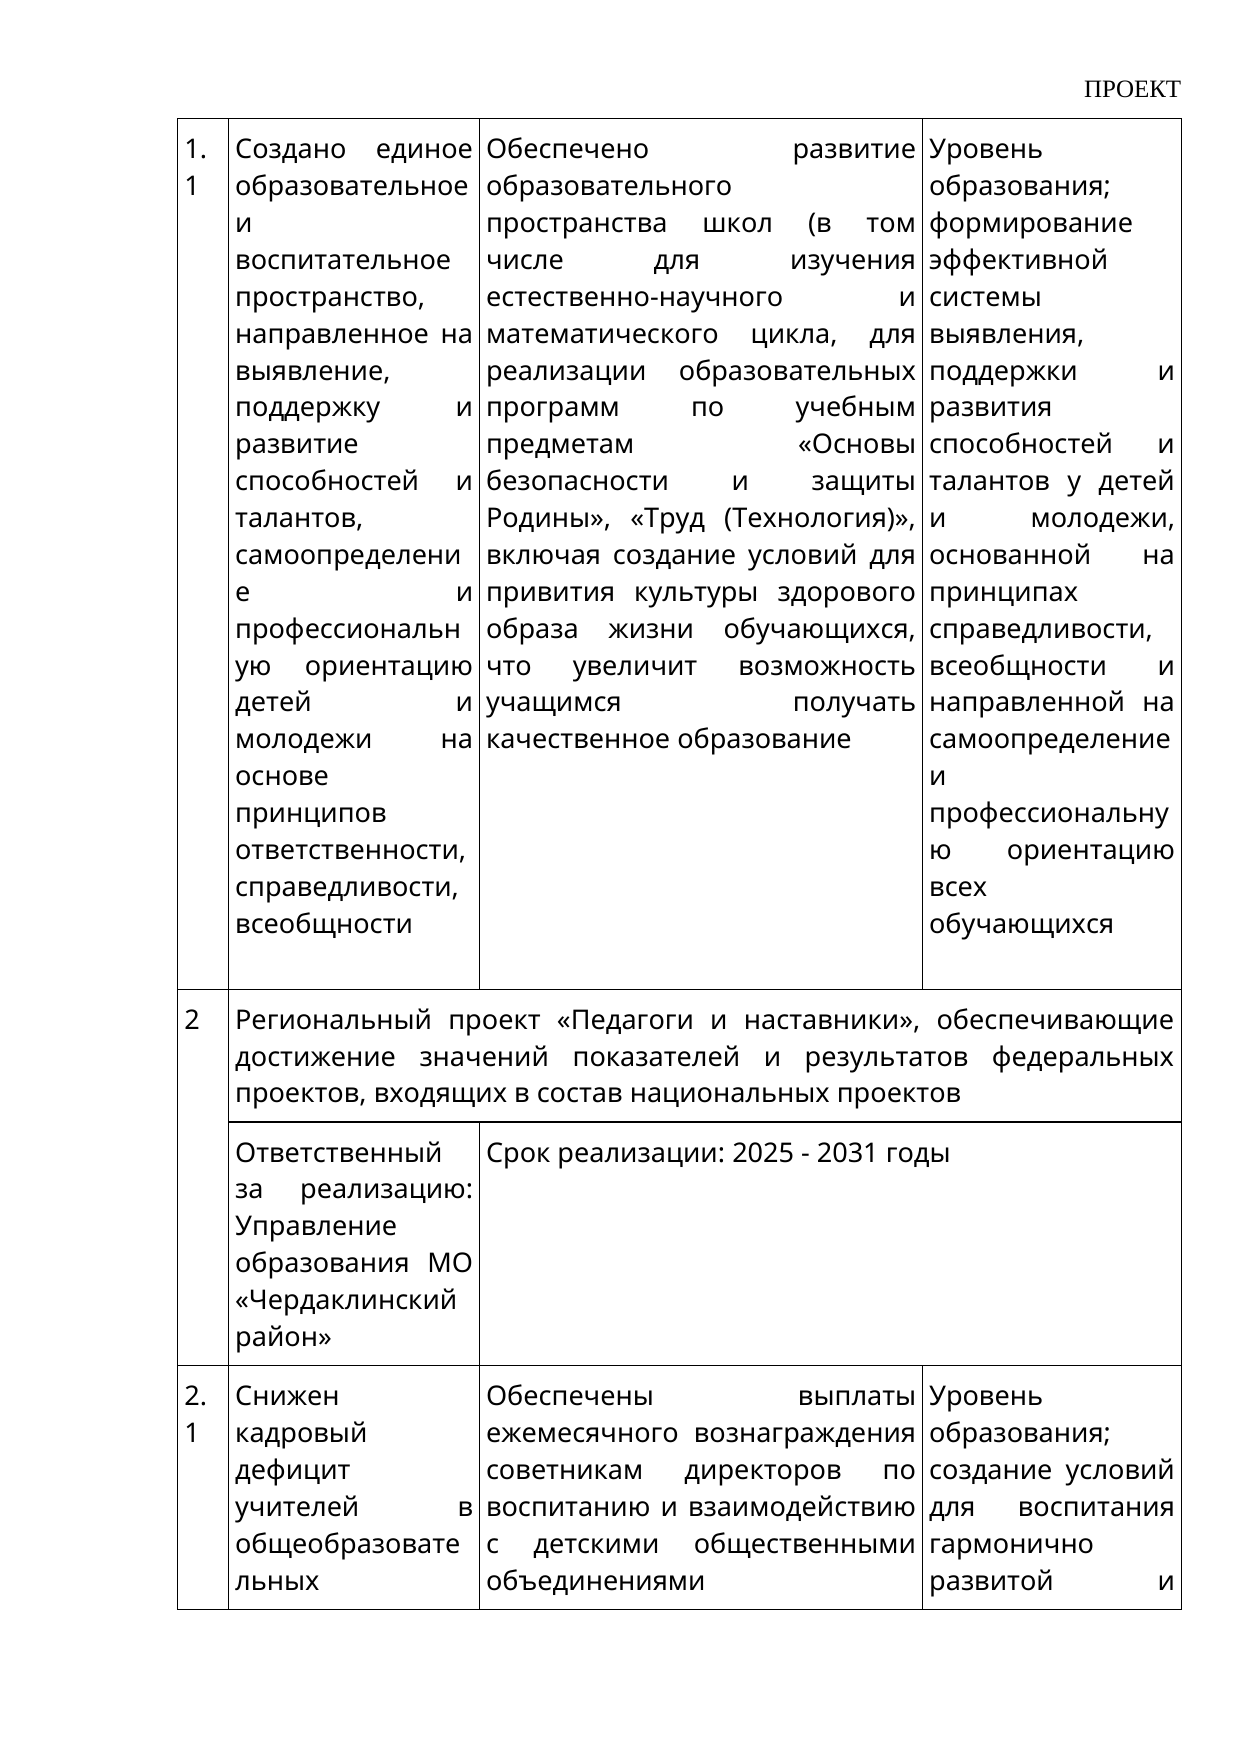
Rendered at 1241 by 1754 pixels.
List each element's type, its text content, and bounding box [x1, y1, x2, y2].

table_cell Региональный проект «Педагоги и наставники», обеспечивающие достижение значений показателей и результатов федеральных проектов, входящих в состав национальных проектов [229, 990, 1181, 1121]
table_cell Срок реализации: 2025 - 2031 годы [480, 1123, 1181, 1365]
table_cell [229, 1366, 479, 1608]
table_cell Обеспечено развитие образовательного пространства школ (в том числе для изучения естественно-научного и математического цикла, для реализации образовательных программ по учебным предметам «Основы безопасности и защиты Родины», «Труд (Технология)», включая создание условий для привития культуры здорового образа жизни обучающихся, что увеличит возможность учащимся получать качественное образование [480, 119, 922, 988]
table_cell 2.1 [178, 1366, 228, 1608]
table_cell Создано единое образовательное и воспитательное пространство, направленное на выявление, поддержку и развитие способностей и талантов, самоопределение и профессиональную ориентацию детей и молодежи на основе принципов ответственности, справедливости, всеобщности [229, 119, 479, 988]
table_cell 1.1 [178, 119, 228, 988]
table_cell 2 [178, 990, 228, 1365]
table_cell Уровень образования; формирование эффективной системы выявления, поддержки и развития способностей и талантов у детей и молодежи, основанной на принципах справедливости, всеобщности и направленной на самоопределение и профессиональную ориентацию всех обучающихся [923, 119, 1181, 988]
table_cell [923, 1366, 1181, 1608]
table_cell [480, 1366, 922, 1608]
table_cell Ответственный за реализацию: Управление образования МО «Чердаклинский район» [229, 1123, 479, 1365]
